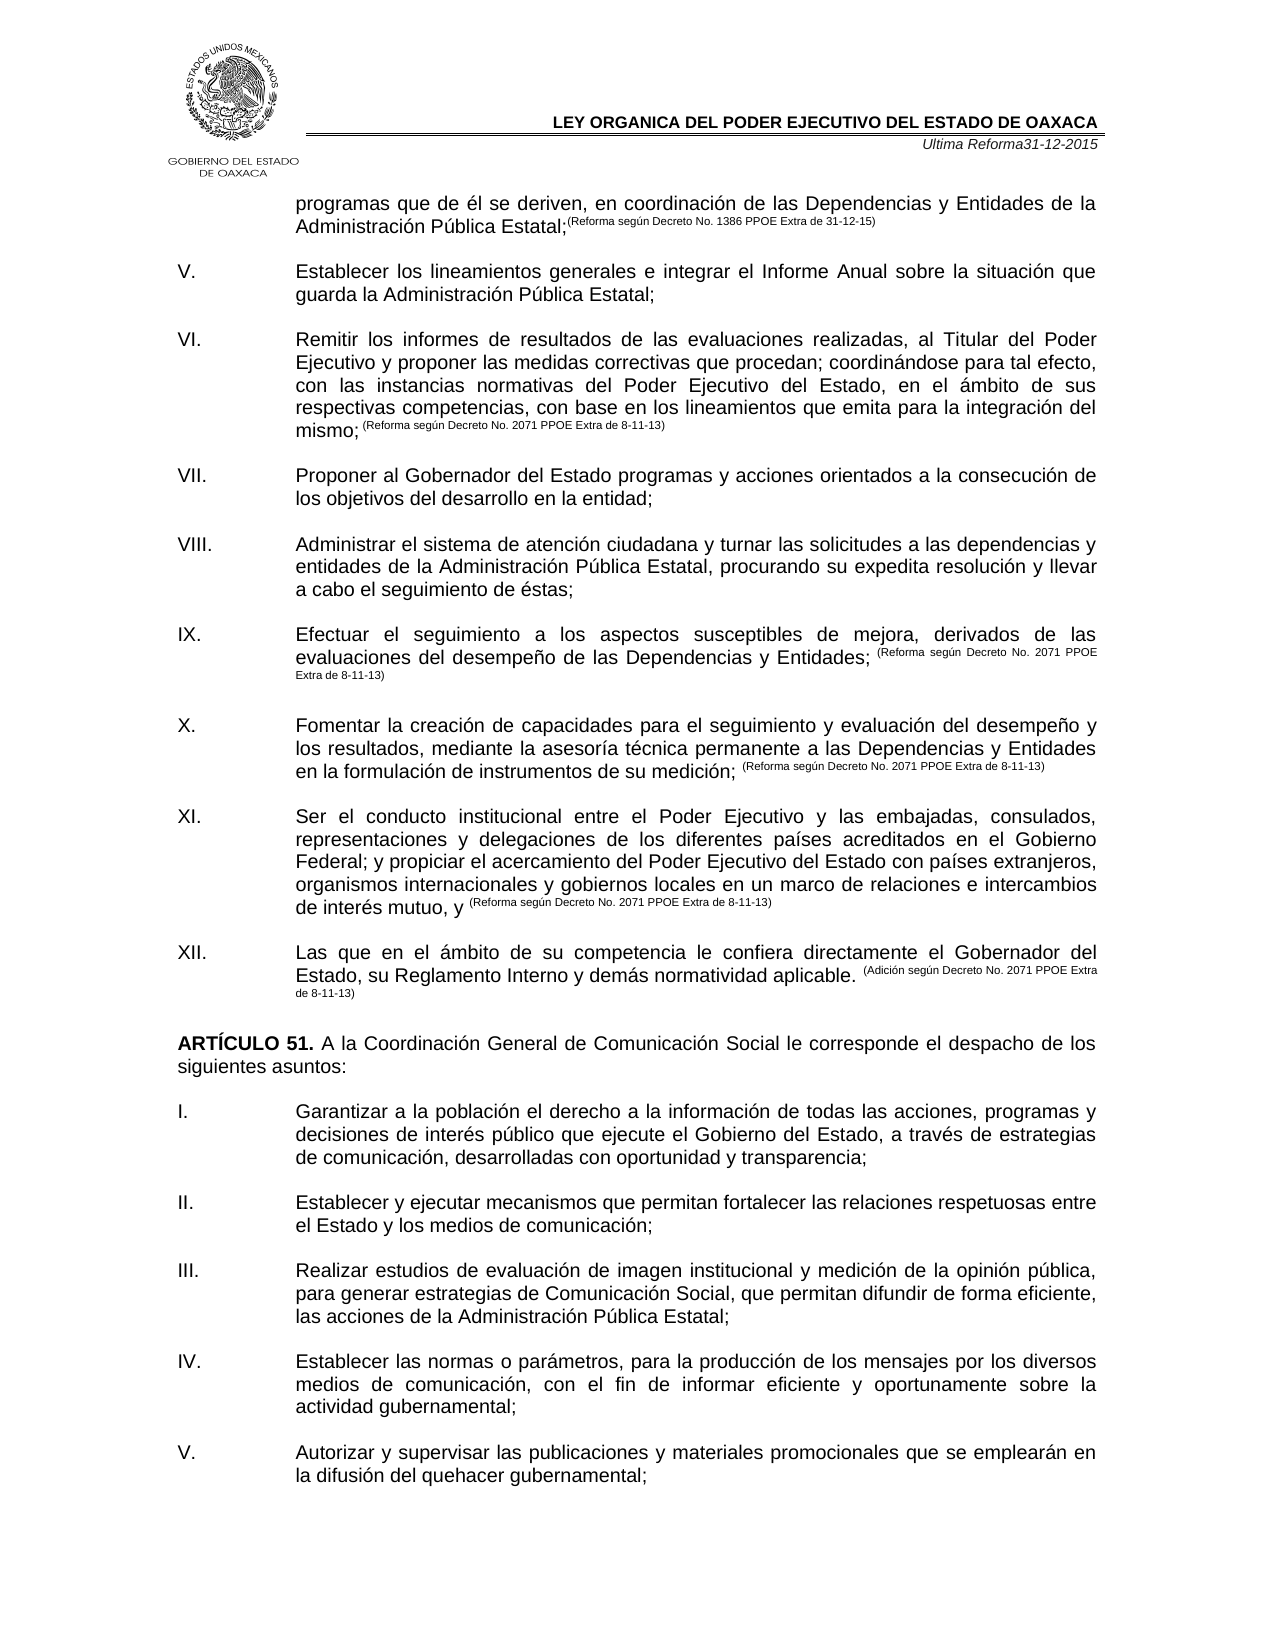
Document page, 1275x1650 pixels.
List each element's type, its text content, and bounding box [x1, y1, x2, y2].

text V. Autorizar y supervisar las publicaciones y materiales promocionales que se emplearán en la difusión del quehacer gubernamental; [177, 1441, 1098, 1486]
text III. Realizar estudios de evaluación de imagen institucional y medición de la opinión pública, para generar estrategias de Comunicación Social, que permitan difundir de forma eficiente, las acciones de la Administración Pública Estatal; [177, 1259, 1098, 1327]
text VII. Proponer al Gobernador del Estado programas y acciones orientados a la consecución de los objetivos del desarrollo en la entidad; [177, 464, 1098, 510]
text XII. Las que en el ámbito de su competencia le confiera directamente el Gobernador del Estado, su Reglamento Interno y demás normatividad aplicable. (Adición según Decreto No. 2071 PPOE Extra de 8-11-13) [177, 941, 1098, 1009]
text I. Garantizar a la población el derecho a la información de todas las acciones, programas y decisiones de interés público que ejecute el Gobierno del Estado, a través de estrategias de comunicación, desarrolladas con oportunidad y transparencia; [177, 1100, 1098, 1168]
text II. Establecer y ejecutar mecanismos que permitan fortalecer las relaciones respetuosas entre el Estado y los medios de comunicación; [177, 1191, 1098, 1236]
picture [165, 40, 302, 180]
text VIII. Administrar el sistema de atención ciudadana y turnar las solicitudes a las dependencias y entidades de la Administración Pública Estatal, procurando su expedita resolución y llevar a cabo el seguimiento de éstas; [177, 532, 1098, 601]
text ARTÍCULO 51. A la Coordinación General de Comunicación Social le corresponde el despacho de los siguientes asuntos: [177, 1032, 1098, 1077]
text VI. Remitir los informes de resultados de las evaluaciones realizadas, al Titular del Poder Ejecutivo y proponer las medidas correctivas que procedan; coordinándose para tal efecto, con las instancias normativas del Poder Ejecutivo del Estado, en el ámbito de sus respectivas competencias, con base en los lineamientos que emita para la integración del mismo; (Reforma según Decreto No. 2071 PPOE Extra de 8-11-13) [177, 328, 1098, 442]
text IV. Establecer las normas o parámetros, para la producción de los mensajes por los diversos medios de comunicación, con el fin de informar eficiente y oportunamente sobre la actividad gubernamental; [177, 1350, 1098, 1418]
text IX. Efectuar el seguimiento a los aspectos susceptibles de mejora, derivados de las evaluaciones del desempeño de las Dependencias y Entidades; (Reforma según Decreto No. 2071 PPOE Extra de 8-11-13) [177, 623, 1098, 691]
text V. Establecer los lineamientos generales e integrar el Informe Anual sobre la situación que guarda la Administración Pública Estatal; [177, 260, 1098, 305]
text XI. Ser el conducto institucional entre el Poder Ejecutivo y las embajadas, consulados, representaciones y delegaciones de los diferentes países acreditados en el Gobierno Federal; y propiciar el acercamiento del Poder Ejecutivo del Estado con países extranjeros, organismos internacionales y gobiernos locales en un marco de relaciones e intercambios de interés mutuo, y (Reforma según Decreto No. 2071 PPOE Extra de 8-11-13) [177, 805, 1098, 918]
text X. Fomentar la creación de capacidades para el seguimiento y evaluación del desempeño y los resultados, mediante la asesoría técnica permanente a las Dependencias y Entidades en la formulación de instrumentos de su medición; (Reforma según Decreto No. 2071 PPOE Extra de 8-11-13) [177, 714, 1098, 782]
